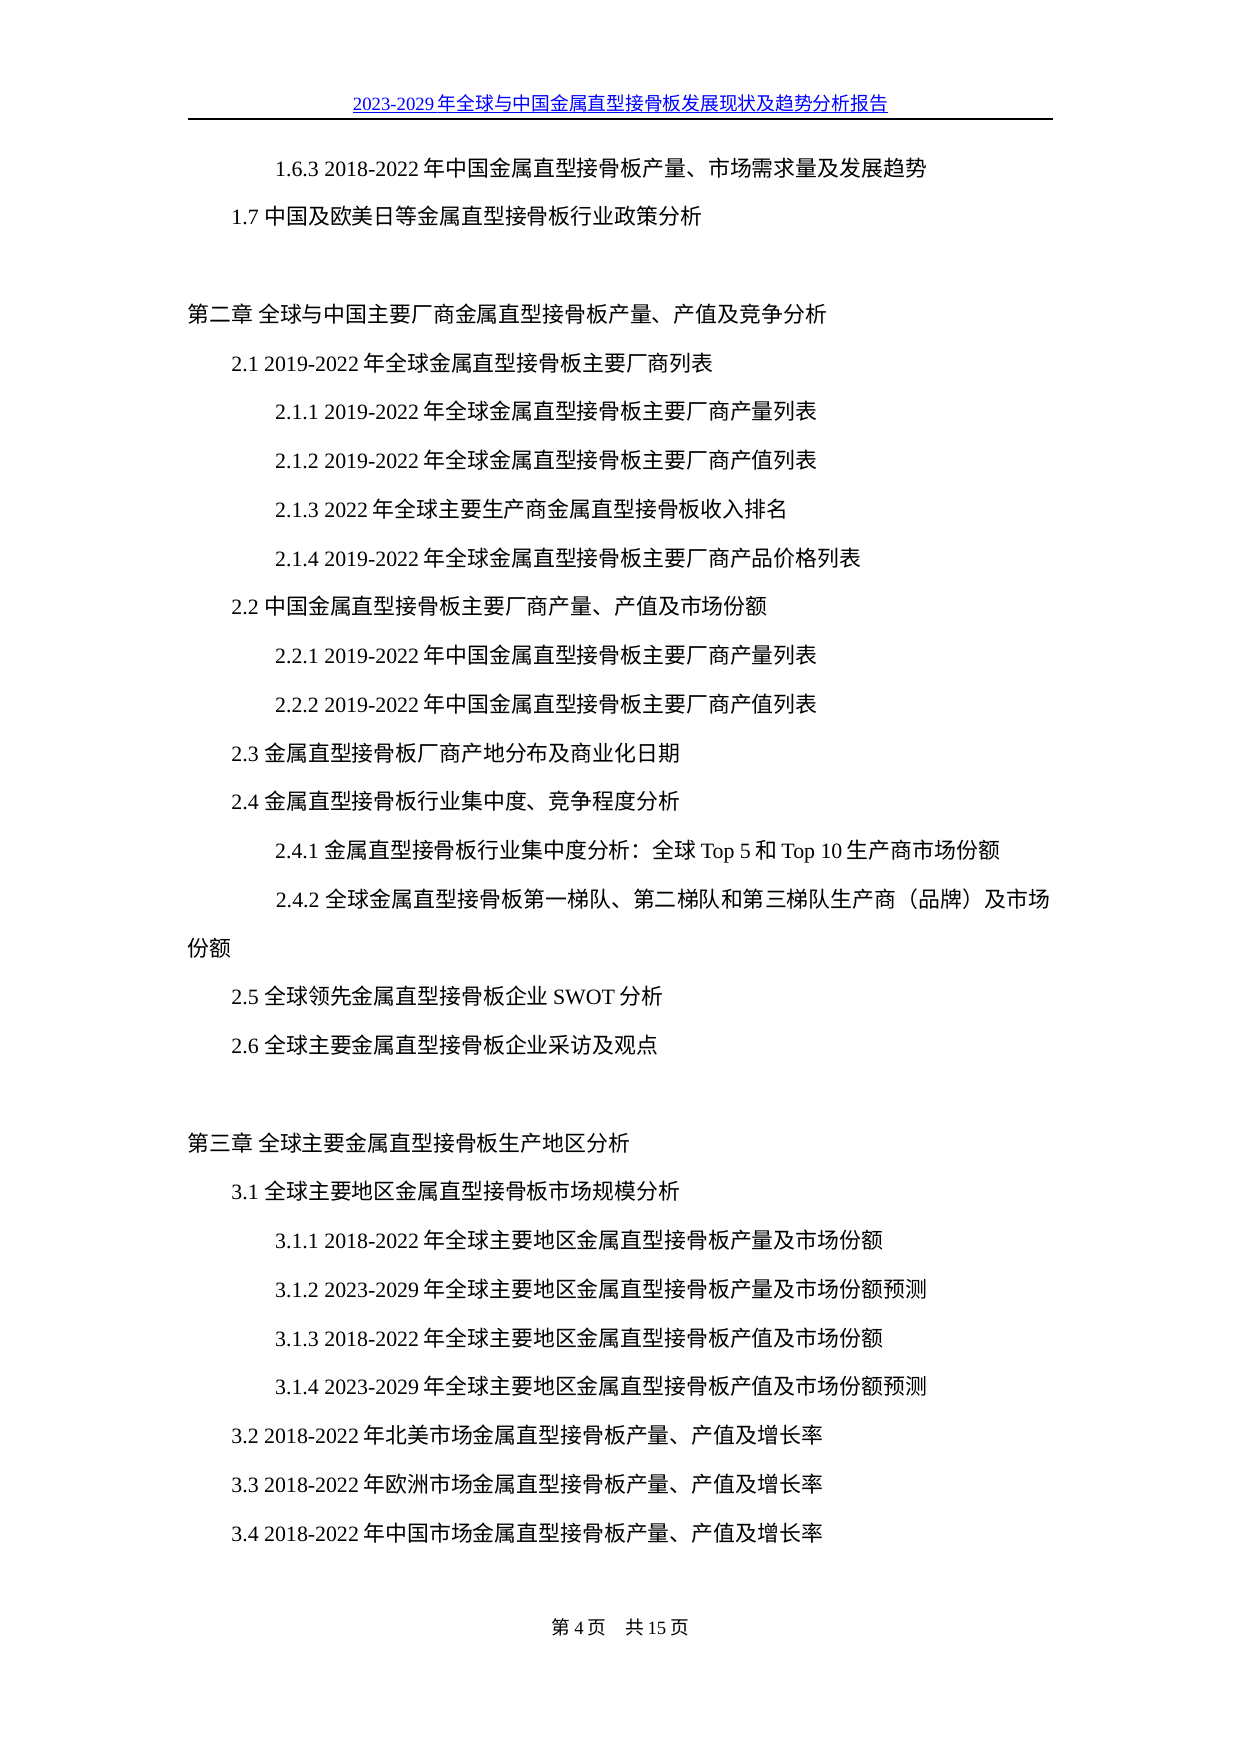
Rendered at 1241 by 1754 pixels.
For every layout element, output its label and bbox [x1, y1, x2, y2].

text [187, 150, 1053, 1548]
